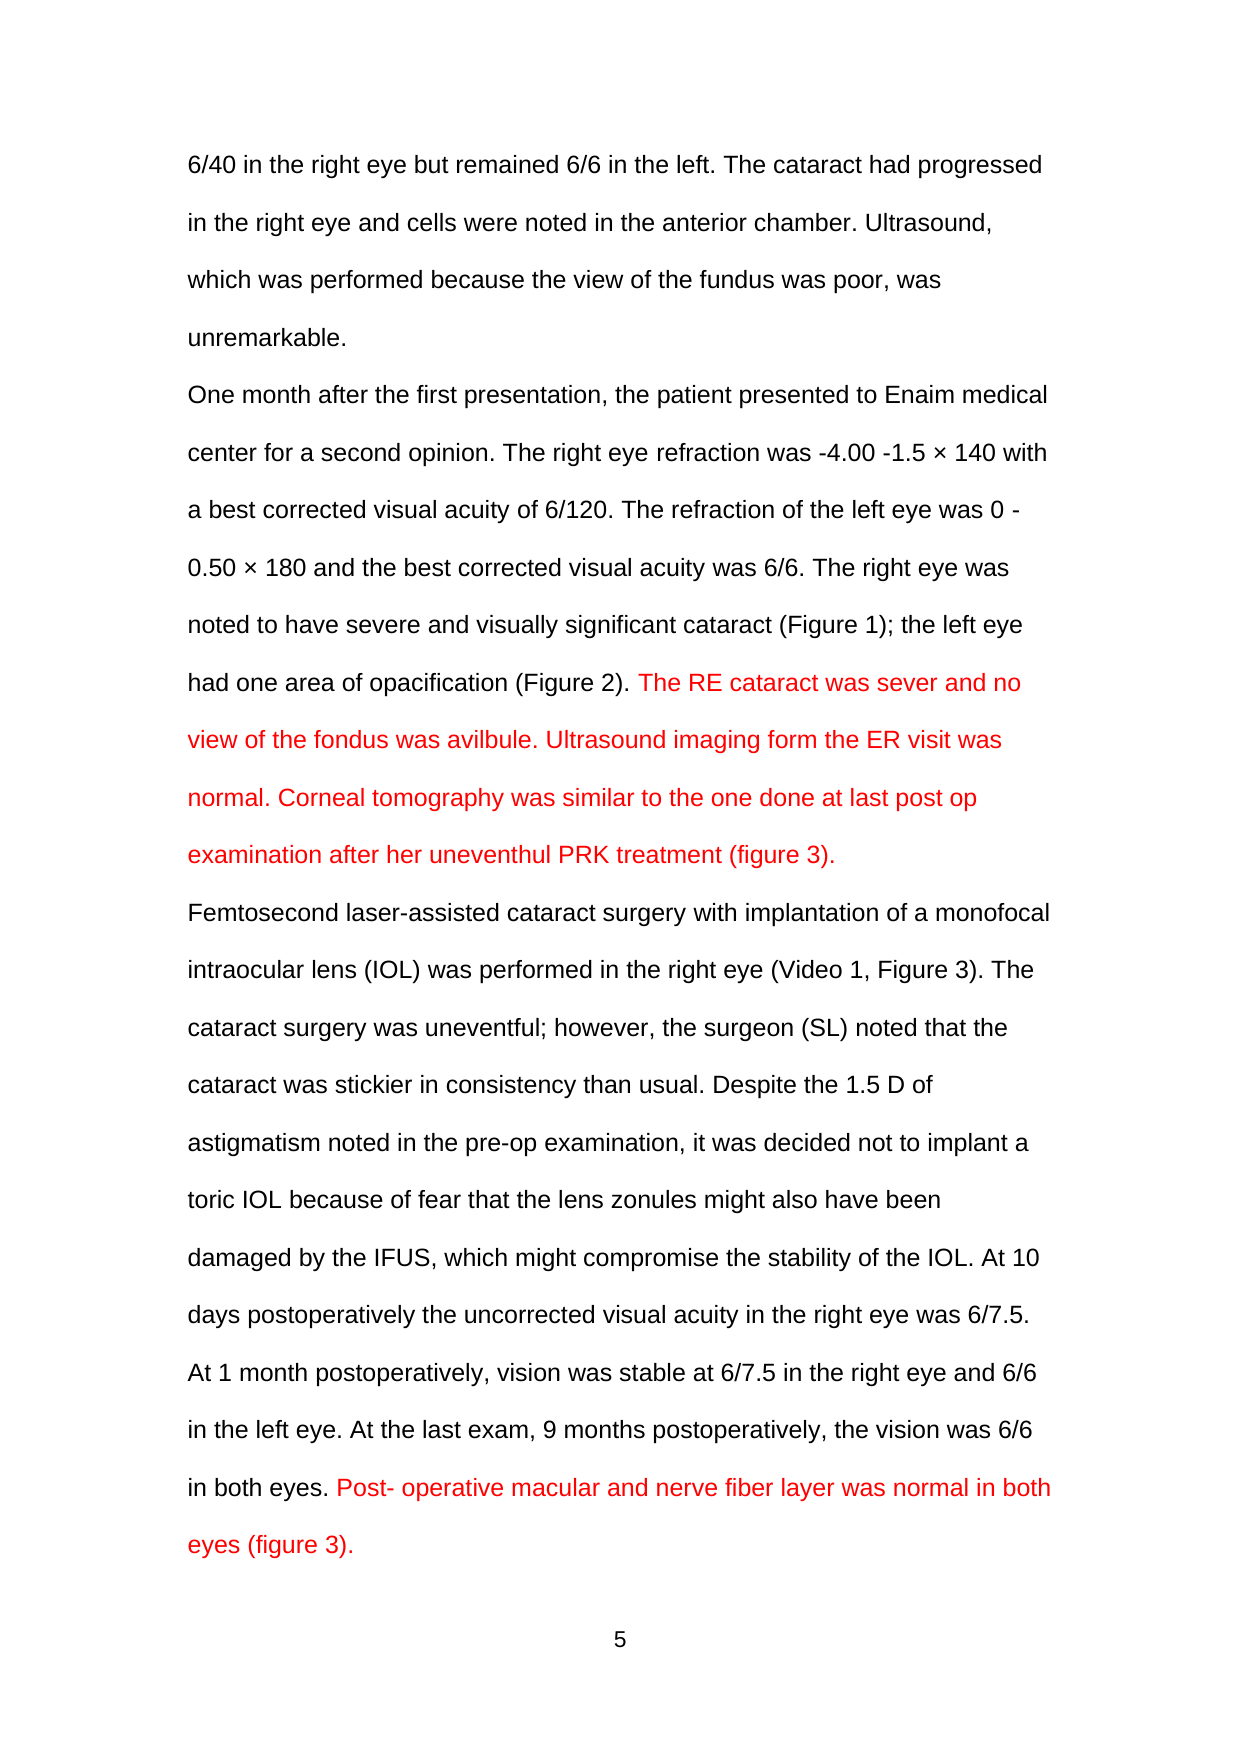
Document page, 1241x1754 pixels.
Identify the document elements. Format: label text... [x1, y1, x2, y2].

text One month after the first presentation, the patient presented to Enaim medical center for a second opinion. The right eye refraction was -4.00 -1.5 × 140 with a best corrected visual acuity of 6/120. The refraction of the left eye was 0 -0.50 × 180 and the best corrected visual acuity was 6/6. The right eye was noted to have severe and visually significant cataract (Figure 1); the left eye had one area of opacification (Figure 2). The RE cataract was sever and no view of the fondus was avilbule. Ultrasound imaging form the ER visit was normal. Corneal tomography was similar to the one done at last post op examination after her uneventhul PRK treatment (figure 3). [187, 380, 1053, 869]
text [187, 150, 1053, 351]
text Femtosecond laser-assisted cataract surgery with implantation of a monofocal intraocular lens (IOL) was performed in the right eye (Video 1, Figure 3). The cataract surgery was uneventful; however, the surgeon (SL) noted that the cataract was stickier in consistency than usual. Despite the 1.5 D of astigmatism noted in the pre-op examination, it was decided not to implant a toric IOL because of fear that the lens zonules might also have been damaged by the IFUS, which might compromise the stability of the IOL. At 10 days postoperatively the uncorrected visual acuity in the right eye was 6/7.5. At 1 month postoperatively, vision was stable at 6/7.5 in the right eye and 6/6 in the left eye. At the last exam, 9 months postoperatively, the vision was 6/6 in both eyes. Post- operative macular and nerve fiber layer was normal in both eyes (figure 3). [187, 897, 1053, 1559]
